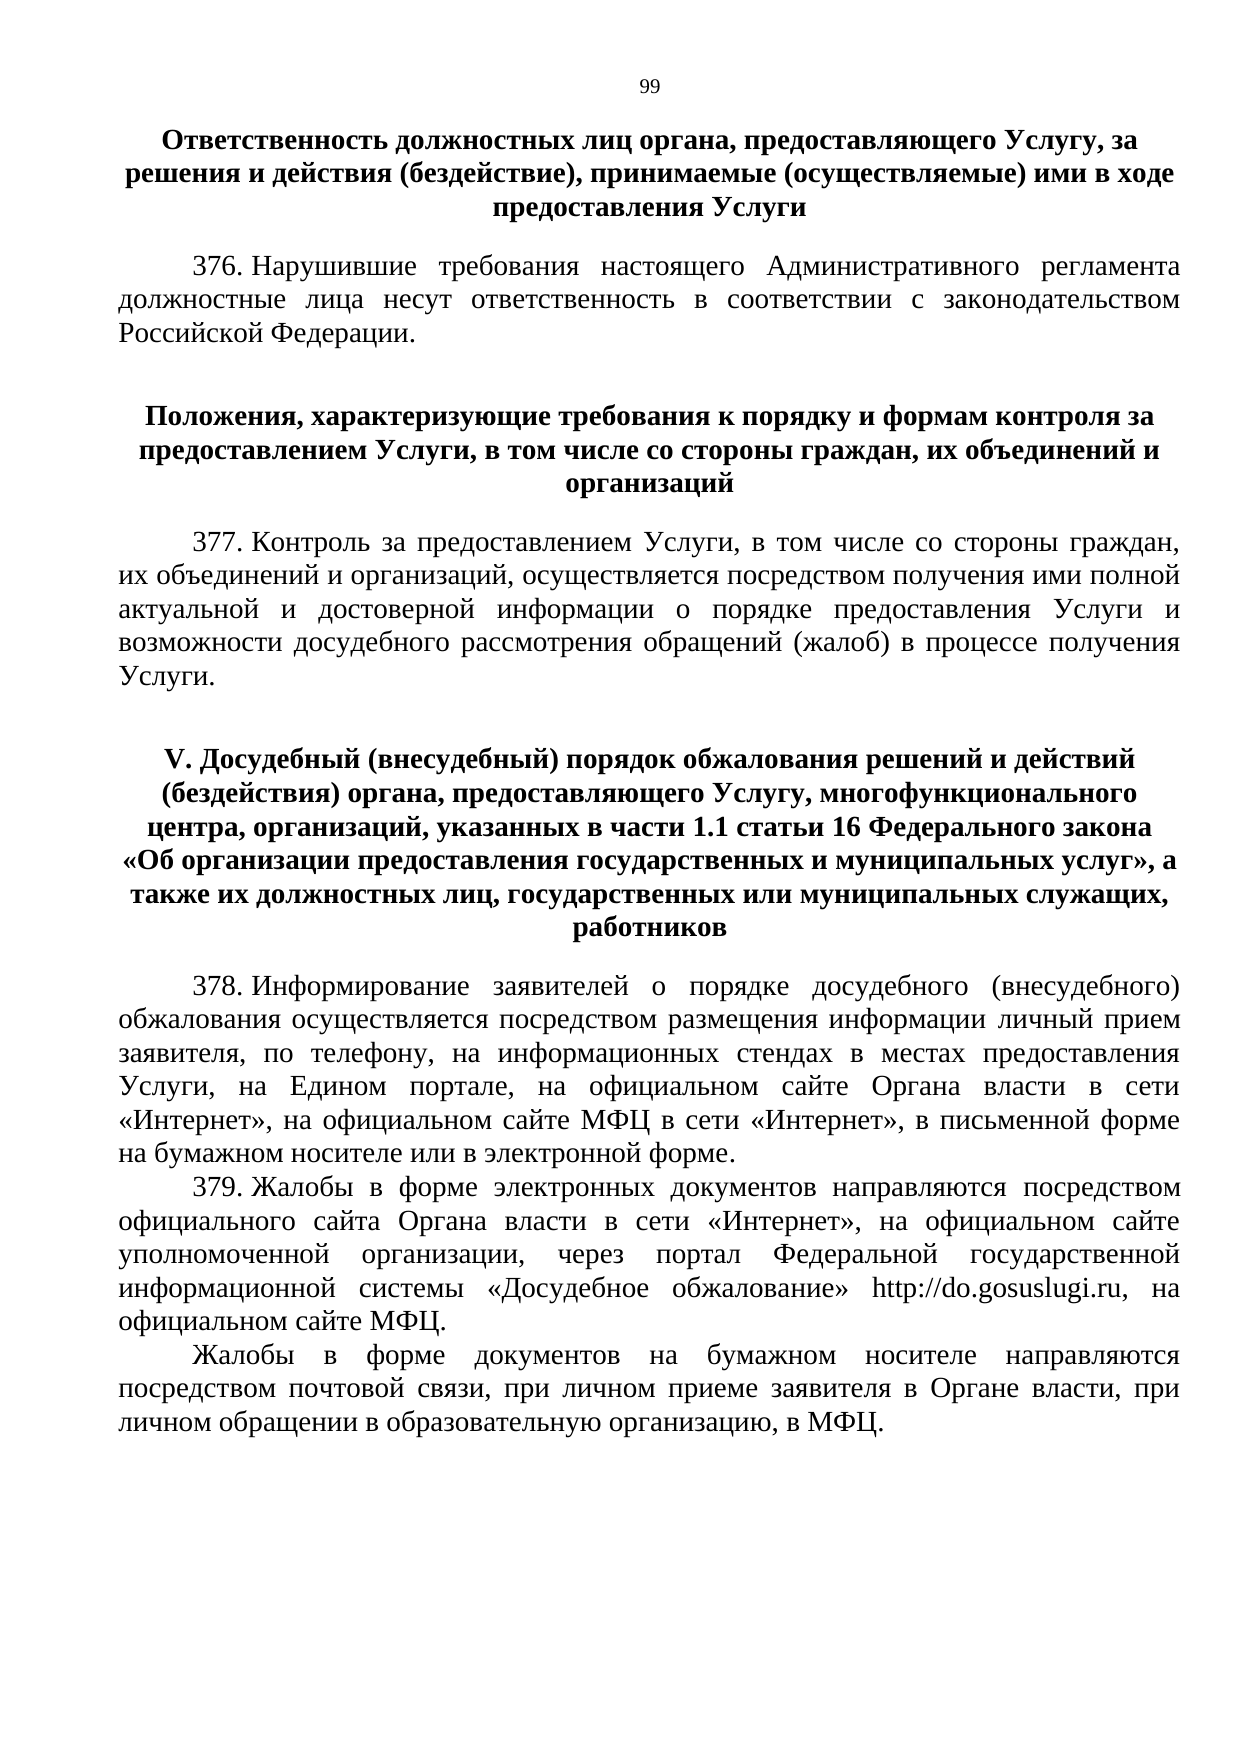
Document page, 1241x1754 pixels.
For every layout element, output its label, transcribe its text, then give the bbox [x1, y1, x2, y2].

list Информирование заявителей о порядке досудебного (внесудебного) обжалования осуществляется посредством размещения информации личный прием заявителя, по телефону, на информационных стендах в местах предоставления Услуги, на Едином портале, на официальном сайте Органа власти в сети «Интернет», на официальном сайте МФЦ в сети «Интернет», в письменной форме на бумажном носителе или в электронной форме. [118, 968, 1181, 1169]
text Жалобы в форме документов на бумажном носителе направляются посредством почтовой связи, при личном приеме заявителя в Органе власти, при личном обращении в образовательную организацию, в МФЦ. [118, 1337, 1181, 1437]
list Контроль за предоставлением Услуги, в том числе со стороны граждан, их объединений и организаций, осуществляется посредством получения ими полной актуальной и достоверной информации о порядке предоставления Услуги и возможности досудебного рассмотрения обращений (жалоб) в процессе получения Услуги. [118, 524, 1181, 692]
text Ответственность должностных лиц органа, предоставляющего Услугу, за решения и действия (бездействие), принимаемые (осуществляемые) ими в ходе предоставления Услуги [118, 122, 1181, 223]
text Положения, характеризующие требования к порядку и формам контроля за предоставлением Услуги, в том числе со стороны граждан, их объединений и организаций [118, 398, 1181, 499]
text V. Досудебный (внесудебный) порядок обжалования решений и действий (бездействия) органа, предоставляющего Услугу, многофункционального центра, организаций, указанных в части 1.1 статьи 16 Федерального закона «Об организации предоставления государственных и муниципальных услуг», а также их должностных лиц, государственных или муниципальных служащих, работников [118, 742, 1181, 943]
list Жалобы в форме электронных документов направляются посредством официального сайта Органа власти в сети «Интернет», на официальном сайте уполномоченной организации, через портал Федеральной государственной информационной системы «Досудебное обжалование» http://do.gosuslugi.ru, на официальном сайте МФЦ. [118, 1169, 1181, 1337]
list Нарушившие требования настоящего Административного регламента должностные лица несут ответственность в соответствии с законодательством Российской Федерации. [118, 248, 1181, 348]
